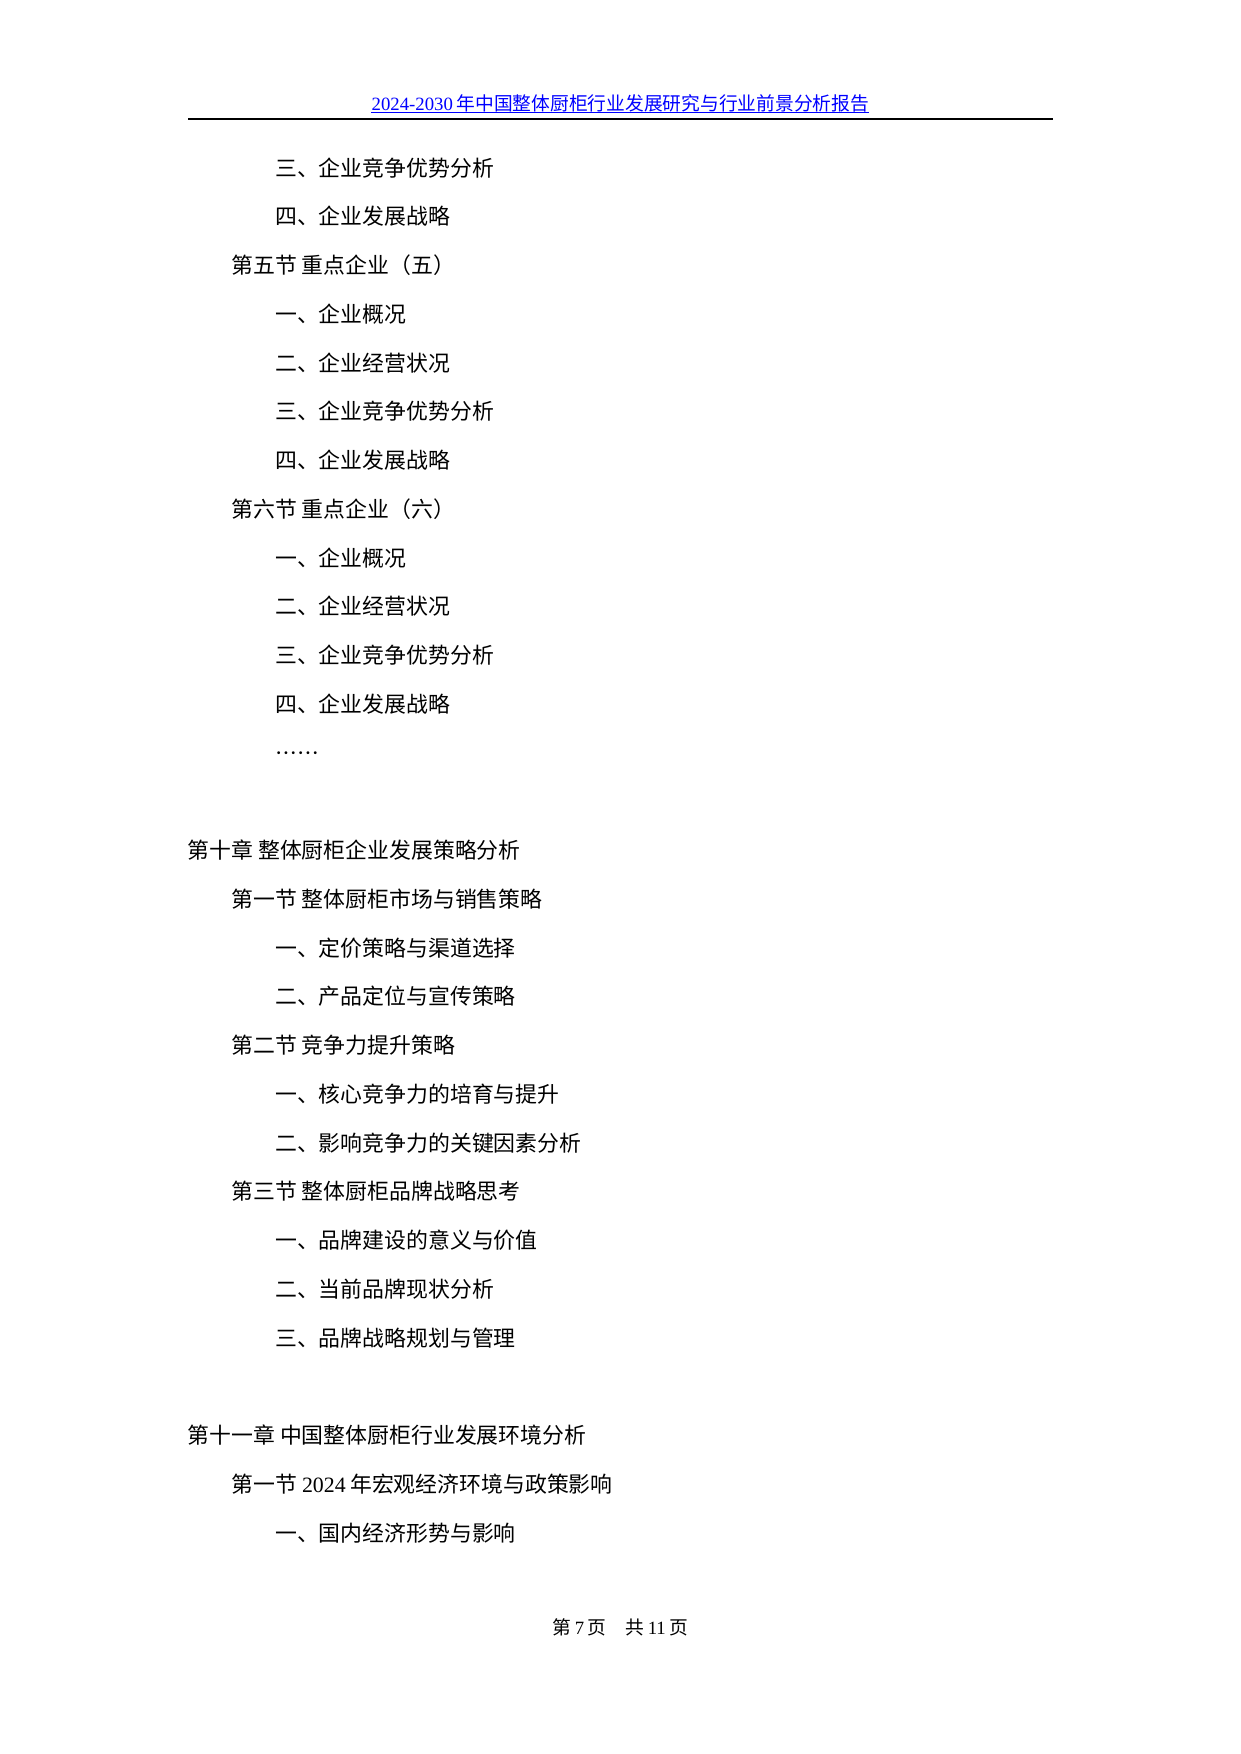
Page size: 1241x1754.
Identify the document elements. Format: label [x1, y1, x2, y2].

text [187, 150, 1053, 1548]
